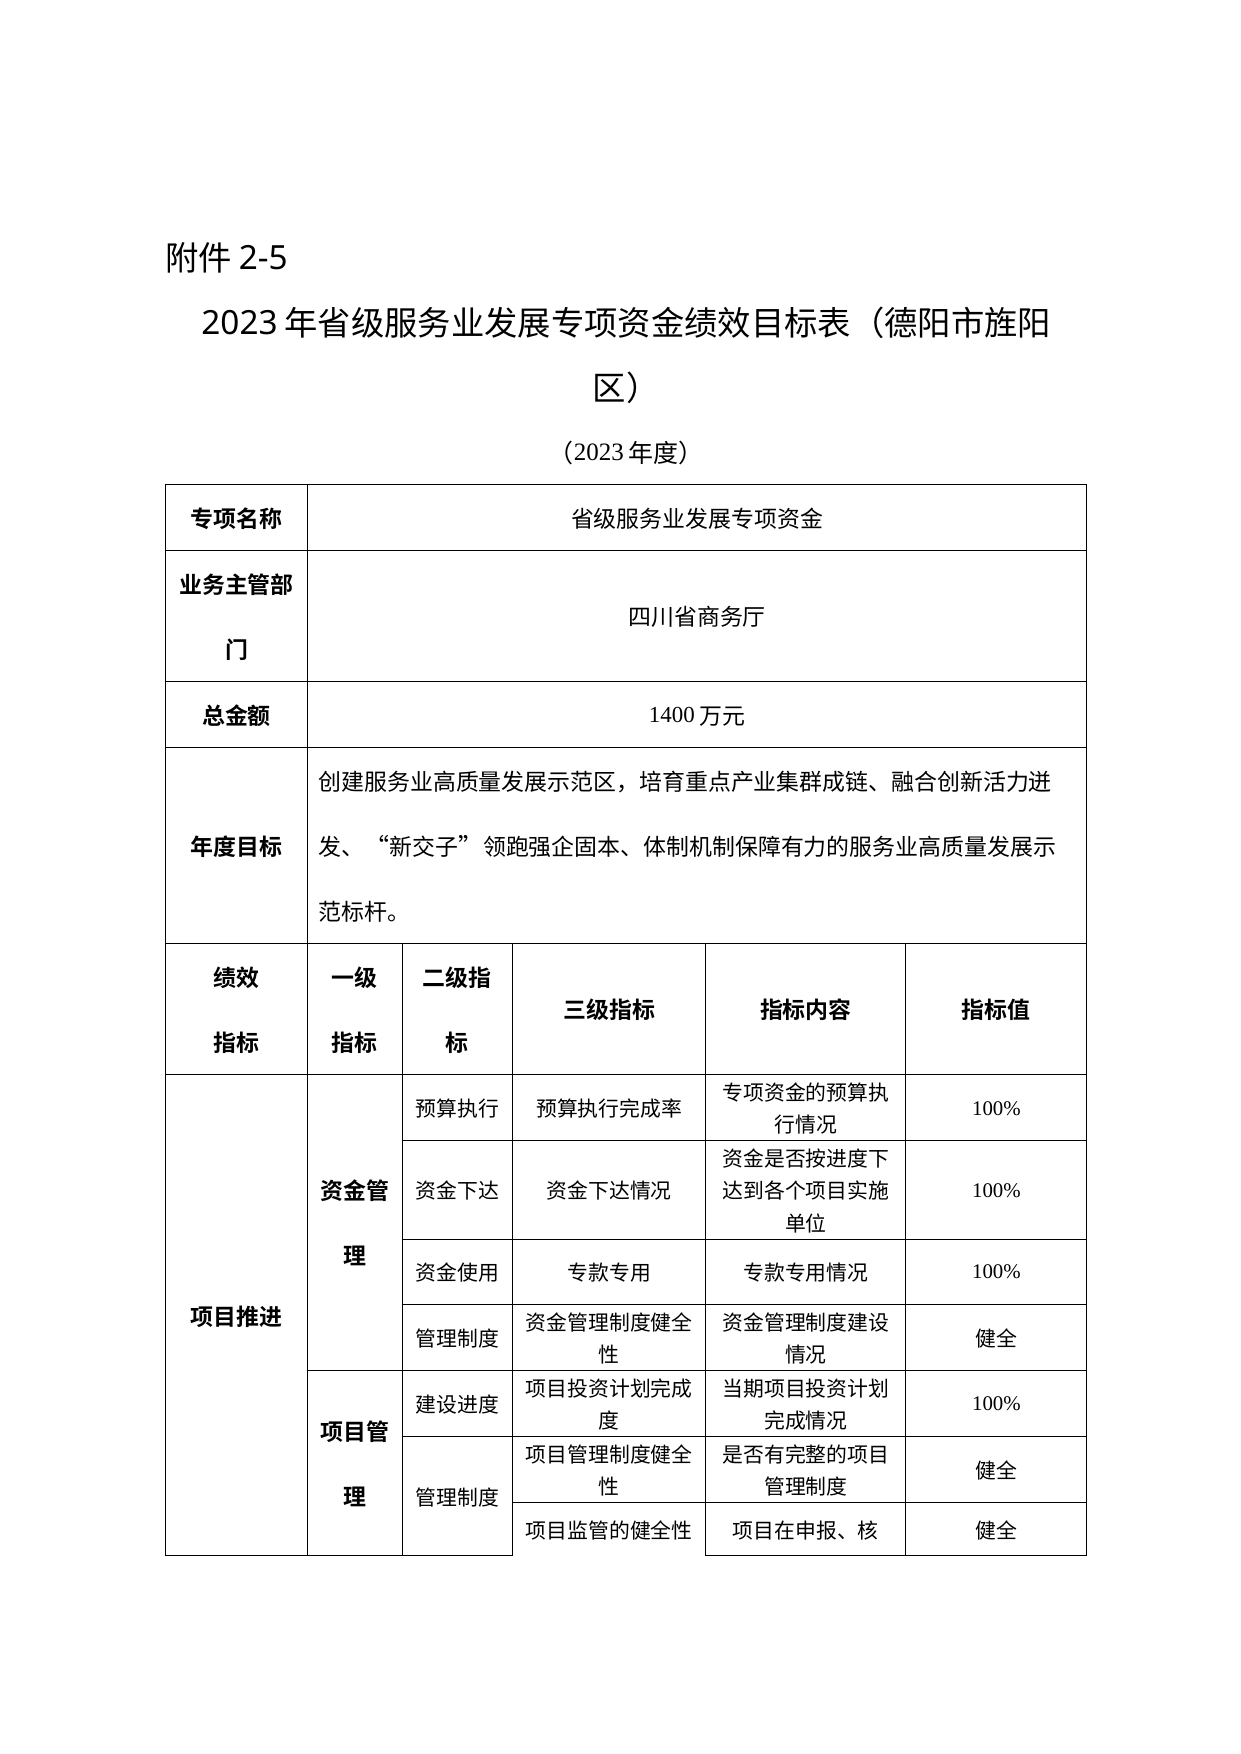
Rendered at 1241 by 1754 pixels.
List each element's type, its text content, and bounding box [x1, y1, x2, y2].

table_cell 省级服务业发展专项资金 [308, 485, 1086, 550]
table_cell 管理制度 [403, 1437, 512, 1555]
text 附件2-5 [165, 224, 1087, 289]
table_cell 年度目标 [166, 748, 307, 943]
table_cell 管理制度 [403, 1305, 512, 1369]
table_cell 资金下达 [403, 1141, 512, 1238]
table_cell 项目投资计划完成度 [513, 1371, 705, 1436]
table_cell 资金管理制度健全性 [513, 1305, 705, 1369]
table_cell 专项名称 [166, 485, 307, 550]
table_cell 指标内容 [706, 944, 905, 1074]
table_cell 四川省商务厅 [308, 551, 1086, 681]
table_cell 专项资金的预算执行情况 [706, 1075, 905, 1140]
table_cell 100% [906, 1141, 1086, 1238]
table_cell 100% [906, 1075, 1086, 1140]
table_cell 资金管理 [308, 1075, 402, 1369]
table_cell 总金额 [166, 682, 307, 747]
table_cell 项目推进 [166, 1075, 307, 1555]
table_cell 1400万元 [308, 682, 1086, 747]
table_cell 资金下达情况 [513, 1141, 705, 1238]
table_header 2023年省级服务业发展专项资金绩效目标表（德阳市旌阳区） [165, 289, 1087, 419]
table_cell 三级指标 [513, 944, 705, 1074]
table_cell 预算执行完成率 [513, 1075, 705, 1140]
table_cell 100% [906, 1371, 1086, 1436]
table_cell 创建服务业高质量发展示范区，培育重点产业集群成链、融合创新活力迸发、“新交子”领跑强企固本、体制机制保障有力的服务业高质量发展示范标杆。 [308, 748, 1086, 943]
table_cell 项目管理制度健全性 [513, 1437, 705, 1502]
table_cell 预算执行 [403, 1075, 512, 1140]
table_cell 项目管理 [308, 1371, 402, 1555]
table_cell 是否有完整的项目管理制度 [706, 1437, 905, 1502]
table_cell 资金使用 [403, 1240, 512, 1303]
table_cell 指标值 [906, 944, 1086, 1074]
table_cell 资金管理制度建设情况 [706, 1305, 905, 1369]
table_cell 专款专用情况 [706, 1240, 905, 1303]
table_cell 二级指标 [403, 944, 512, 1074]
table_cell 一级 指标 [308, 944, 402, 1074]
table_cell 当期项目投资计划完成情况 [706, 1371, 905, 1436]
table_cell 资金是否按进度下达到各个项目实施单位 [706, 1141, 905, 1238]
table_cell 100% [906, 1240, 1086, 1303]
table_cell （2023年度） [165, 419, 1087, 484]
table_cell 健全 [906, 1503, 1086, 1555]
table_cell 专款专用 [513, 1240, 705, 1303]
table_cell 健全 [906, 1305, 1086, 1369]
table_cell 健全 [906, 1437, 1086, 1502]
table_cell 业务主管部门 [166, 551, 307, 681]
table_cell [706, 1503, 905, 1555]
table_cell 建设进度 [403, 1371, 512, 1436]
table_cell 绩效 指标 [166, 944, 307, 1074]
table_cell 项目监管的健全性 [513, 1503, 705, 1555]
